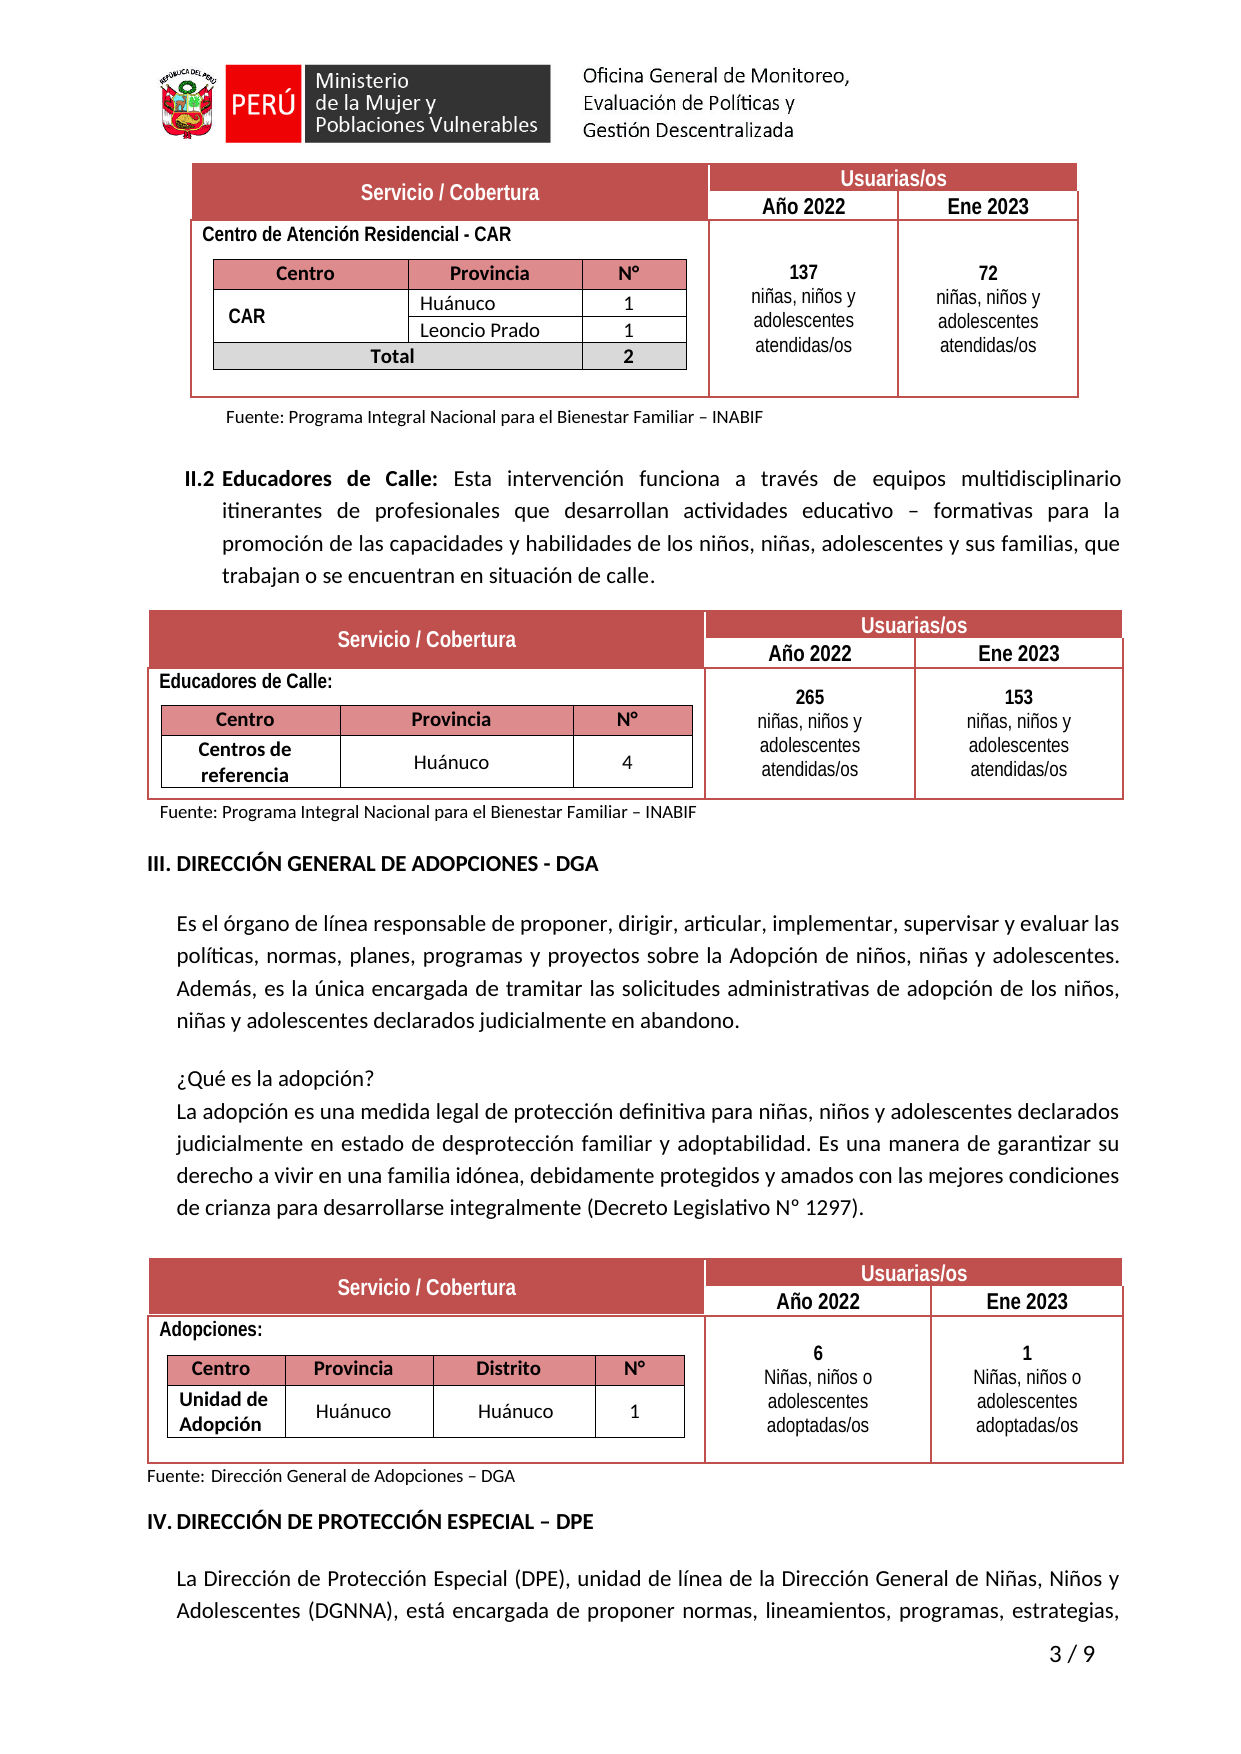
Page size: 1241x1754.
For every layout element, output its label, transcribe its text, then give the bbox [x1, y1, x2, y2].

list ¿Qué es la adopción? [176, 1064, 1122, 1093]
table_cell 1 Niñas, niños o adolescentes adoptadas/os [932, 1317, 1122, 1462]
table_cell Ene 2023 [899, 193, 1077, 219]
table_cell Educadores de Calle: [149, 669, 704, 798]
table_header Servicio / Cobertura [192, 165, 708, 219]
list DIRECCIÓN GENERAL DE ADOPCIONES - DGA [147, 849, 1122, 877]
table_cell Año 2022 [710, 193, 897, 219]
list Educadores de Calle: Esta intervención funciona a través de equipos multidisciplinario itinerantes de profesionales que desarrollan actividades educativo – formativas para la promoción de las capacidades y habilidades de los niños, niñas, adolescentes y sus familias, que trabajan o se encuentran en situación de calle. [184, 464, 1122, 589]
table_cell Ene 2023 [916, 640, 1122, 667]
table_header Servicio / Cobertura [149, 612, 704, 667]
list Fuente: Programa Integral Nacional para el Bienestar Familiar – INABIF [222, 406, 1122, 429]
list Es el órgano de línea responsable de proponer, dirigir, articular, implementar, supervisar y evaluar las políticas, normas, planes, programas y proyectos sobre la Adopción de niños, niñas y adolescentes. Además, es la única encargada de tramitar las solicitudes administrativas de adopción de los niños, niñas y adolescentes declarados judicialmente en abandono. [176, 909, 1122, 1034]
table_cell Año 2022 [706, 1288, 930, 1314]
table_cell 153 niñas, niños y adolescentes atendidas/os [916, 669, 1122, 798]
table_cell 72 niñas, niños y adolescentes atendidas/os [899, 221, 1077, 396]
table_cell Centro de Atención Residencial - CAR [192, 221, 708, 396]
table_header Servicio / Cobertura [149, 1260, 704, 1314]
table_cell 6 Niñas, niños o adolescentes adoptadas/os [706, 1317, 930, 1462]
text Fuente: Dirección General de Adopciones – DGA [147, 1464, 1122, 1487]
table_header Usuarias/os [706, 1260, 1122, 1286]
table_cell Adopciones: [149, 1317, 704, 1462]
table_header Usuarias/os [710, 165, 1077, 191]
table_header Usuarias/os [706, 612, 1122, 638]
picture [146, 61, 854, 146]
table_cell Ene 2023 [932, 1288, 1122, 1314]
table_cell Año 2022 [706, 640, 914, 667]
table_cell 137 niñas, niños y adolescentes atendidas/os [710, 221, 897, 396]
table_cell 265 niñas, niños y adolescentes atendidas/os [706, 669, 914, 798]
list La adopción es una medida legal de protección definitiva para niñas, niños y adolescentes declarados judicialmente en estado de desprotección familiar y adoptabilidad. Es una manera de garantizar su derecho a vivir en una familia idónea, debidamente protegidos y amados con las mejores condiciones de crianza para desarrollarse integralmente (Decreto Legislativo Nº 1297). [176, 1097, 1122, 1221]
list DIRECCIÓN DE PROTECCIÓN ESPECIAL – DPE [147, 1507, 1122, 1536]
list Fuente: Programa Integral Nacional para el Bienestar Familiar – INABIF [147, 800, 1122, 823]
